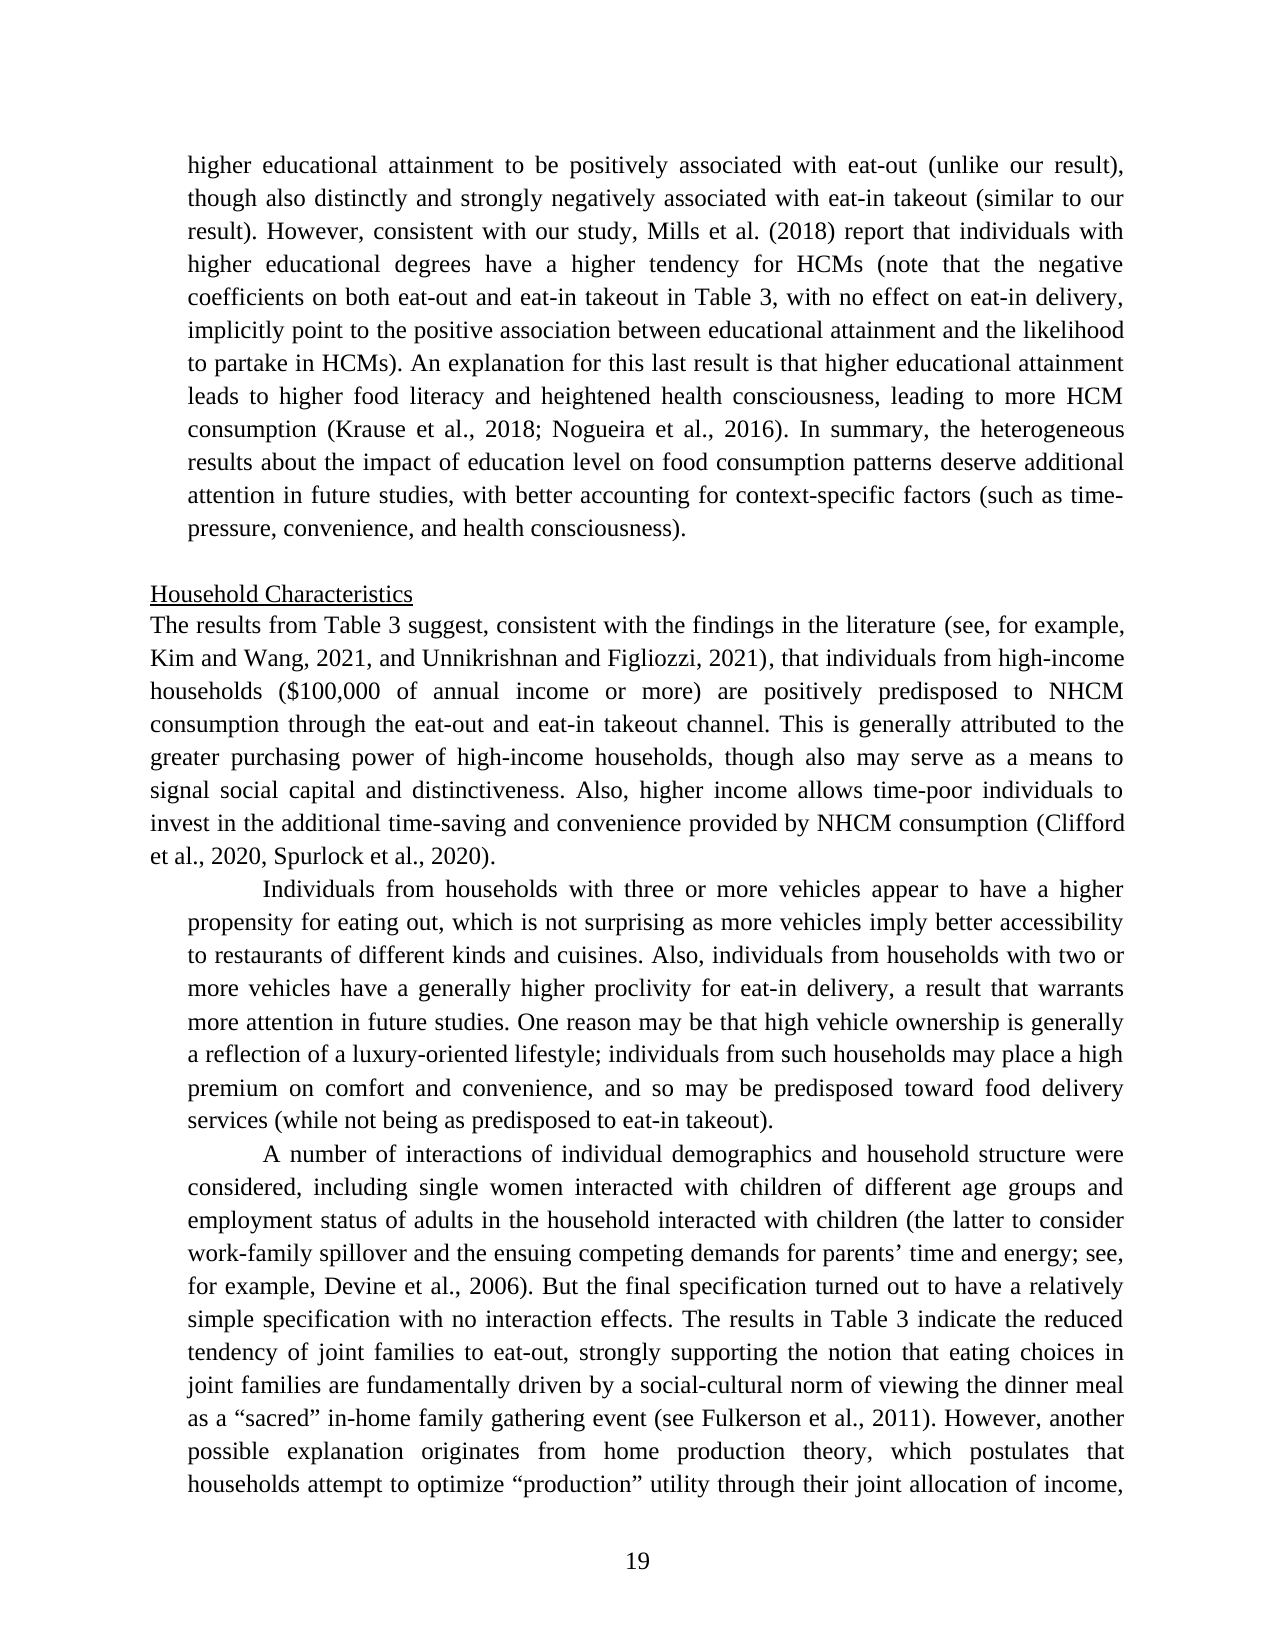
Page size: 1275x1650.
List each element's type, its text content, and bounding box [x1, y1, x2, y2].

text Individuals from households with three or more vehicles appear to have a higher propensity for eating out, which is not surprising as more vehicles imply better accessibility to restaurants of different kinds and cuisines. Also, individuals from households with two or more vehicles have a generally higher proclivity for eat-in delivery, a result that warrants more attention in future studies. One reason may be that high vehicle ownership is generally a reflection of a luxury-oriented lifestyle; individuals from such households may place a high premium on comfort and convenience, and so may be predisposed toward food delivery services (while not being as predisposed to eat-in takeout). [187, 874, 1125, 1134]
subtitle Household Characteristics [150, 579, 1125, 608]
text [187, 150, 1125, 542]
text The results from Table 3 suggest, consistent with the findings in the literature (see, for example, Kim and Wang, 2021, and Unnikrishnan and Figliozzi, 2021), that individuals from high-income households ($100,000 of annual income or more) are positively predisposed to NHCM consumption through the eat-out and eat-in takeout channel. This is generally attributed to the greater purchasing power of high-income households, though also may serve as a means to signal social capital and distinctiveness. Also, higher income allows time-poor individuals to invest in the additional time-saving and convenience provided by NHCM consumption (Clifford et al., 2020, Spurlock et al., 2020). [150, 610, 1125, 870]
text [187, 1139, 1125, 1498]
